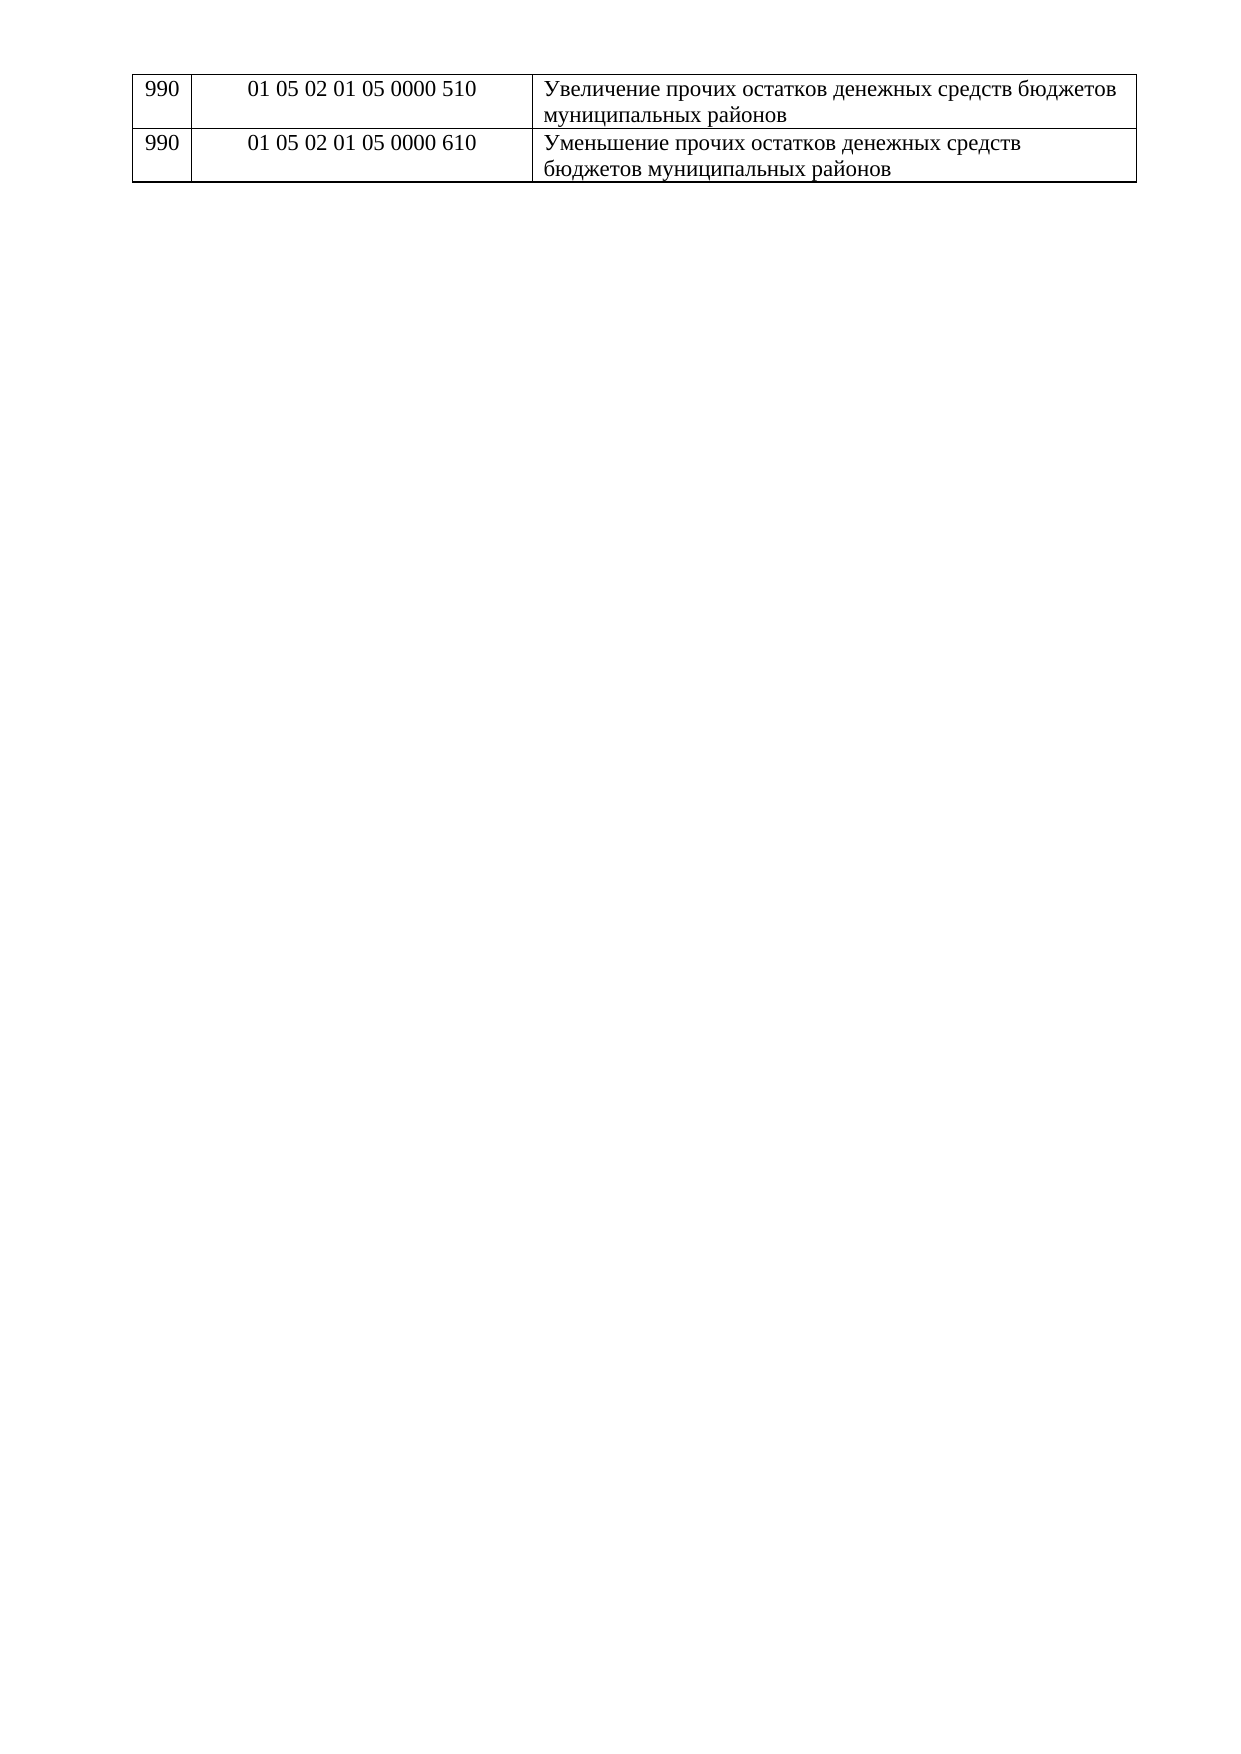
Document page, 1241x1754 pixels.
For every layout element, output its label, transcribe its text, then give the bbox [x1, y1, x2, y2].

table_cell 990 [133, 75, 191, 128]
table_cell Увеличение прочих остатков денежных средств бюджетов муниципальных районов [533, 75, 1136, 128]
table_cell 990 [133, 129, 191, 181]
table_cell Уменьшение прочих остатков денежных средств бюджетов муниципальных районов [533, 129, 1136, 181]
table_cell 01 05 02 01 05 0000 610 [192, 129, 532, 181]
table_cell 01 05 02 01 05 0000 510 [192, 75, 532, 128]
